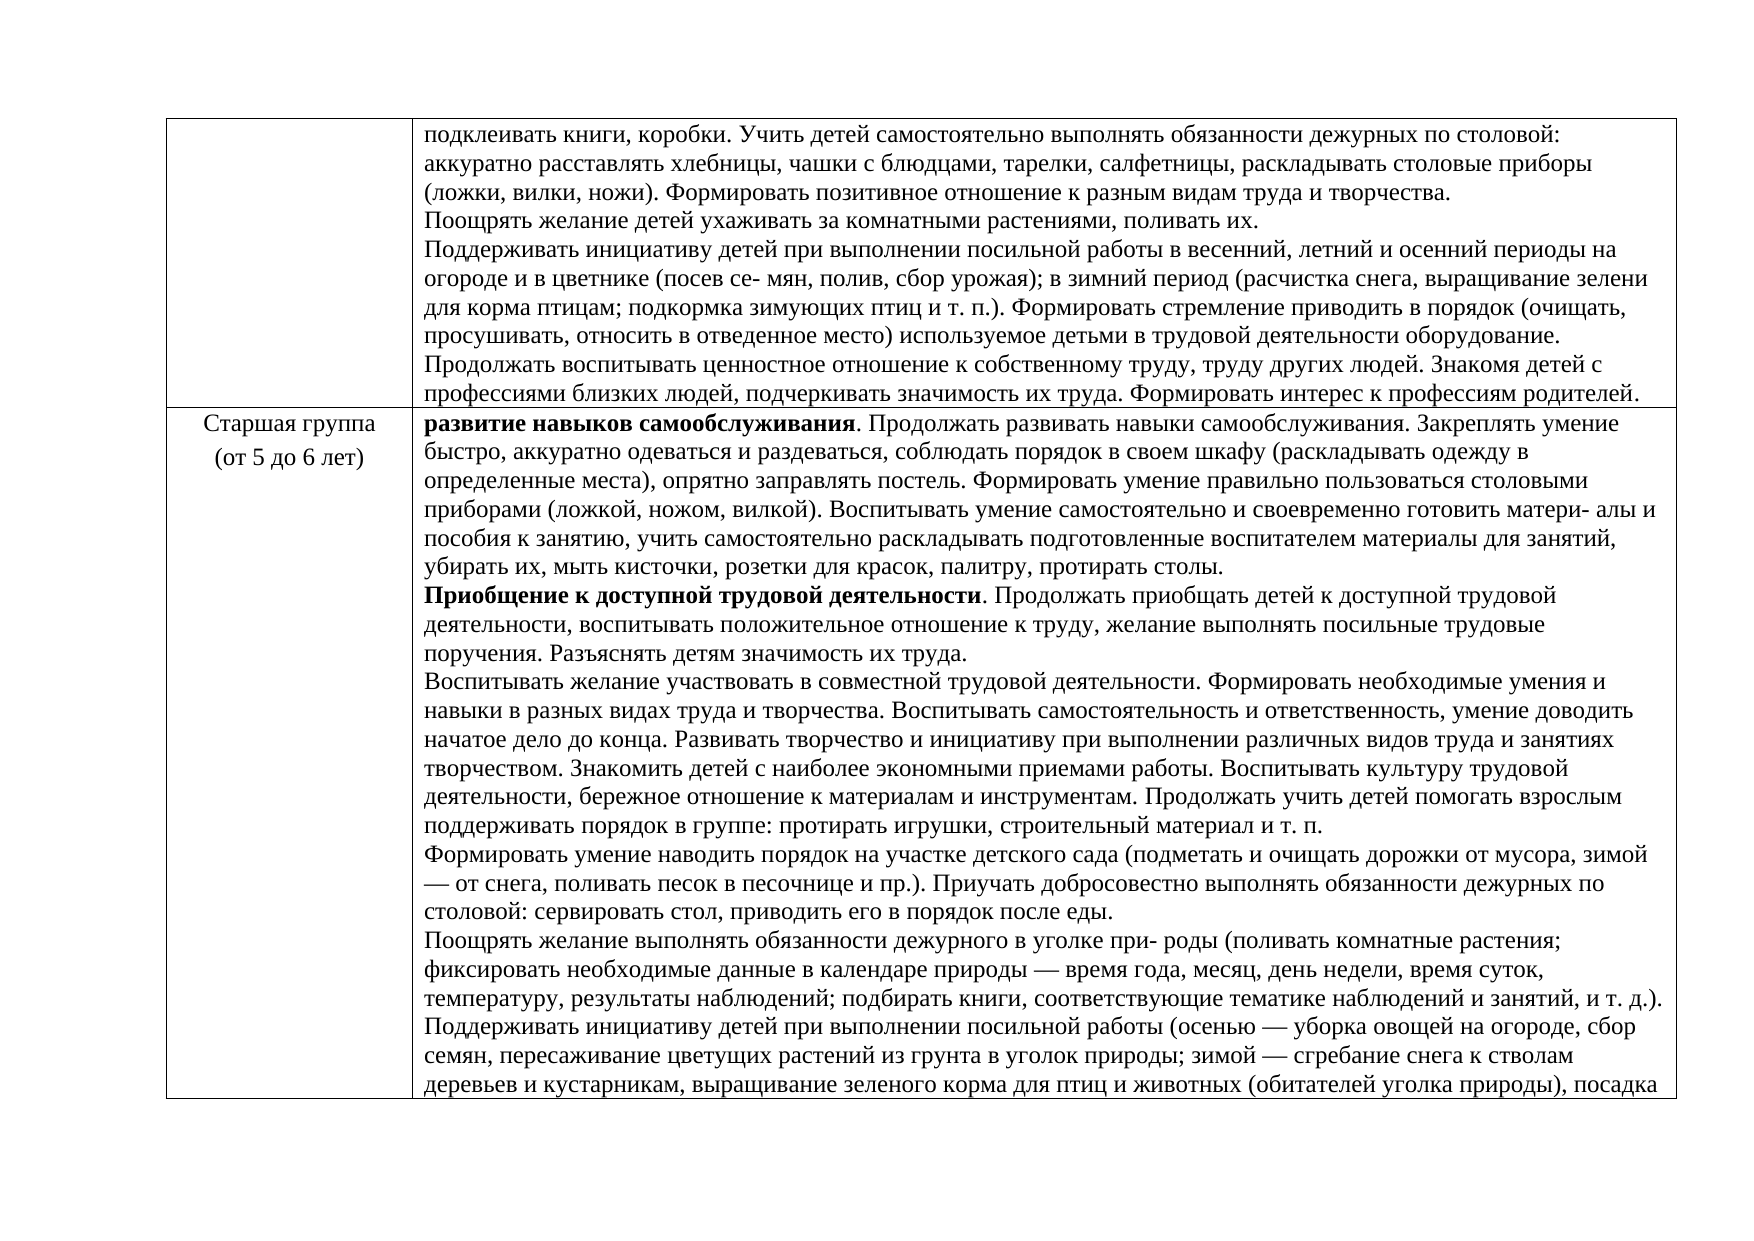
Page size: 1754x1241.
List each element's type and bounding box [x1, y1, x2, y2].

table_cell [413, 408, 1676, 1098]
table_cell [167, 119, 412, 407]
table_cell [413, 119, 1676, 407]
table_cell [167, 408, 412, 1098]
